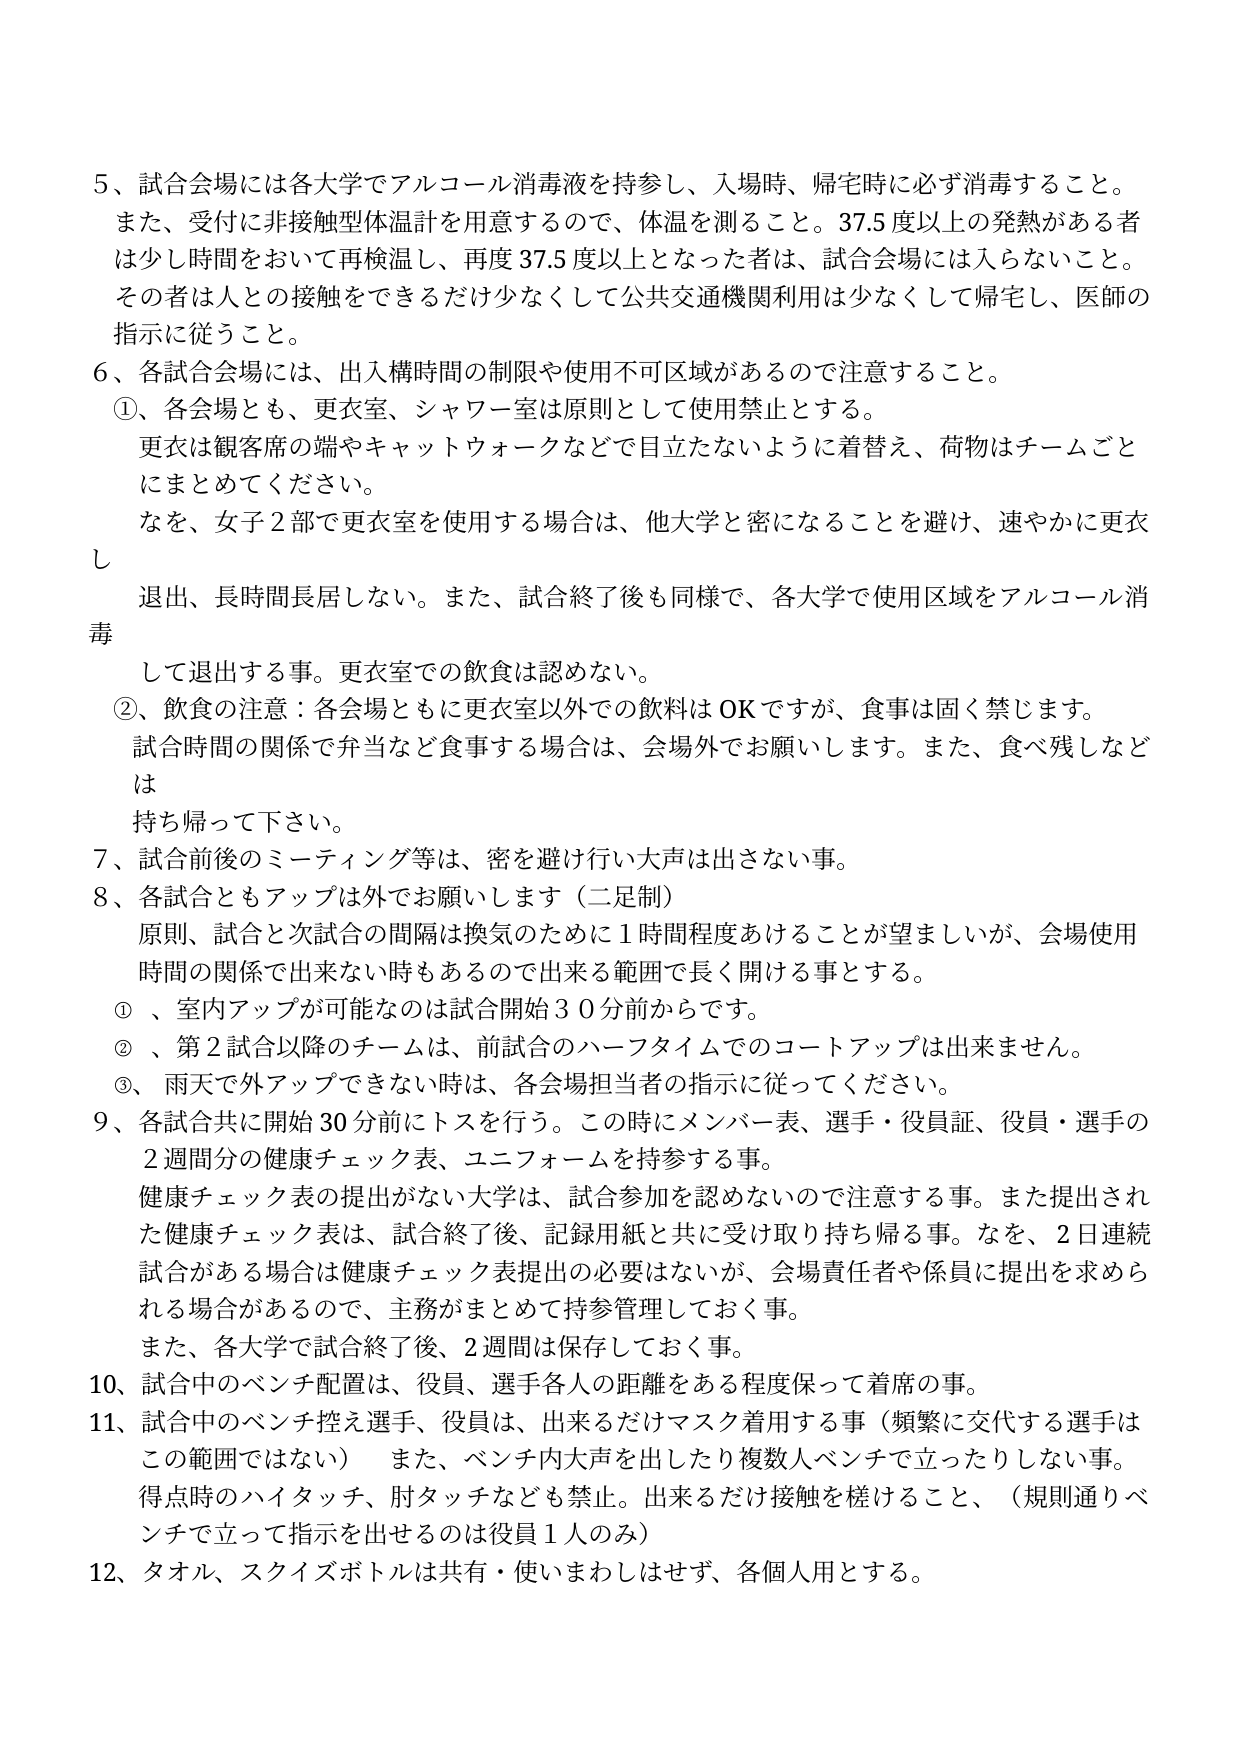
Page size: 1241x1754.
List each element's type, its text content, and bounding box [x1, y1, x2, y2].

text 試合時間の関係で弁当など食事する場合は、会場外でお願いします。また、食べ残しなどは [132, 727, 1152, 802]
text ７、試合前後のミーティング等は、密を避け行い大声は出さない事。 [89, 839, 1152, 877]
text ６、各試合会場には、出入構時間の制限や使用不可区域があるので注意すること。 [89, 352, 1152, 389]
text ③、 雨天で外アップできない時は、各会場担当者の指示に従ってください。 [89, 1064, 1152, 1102]
list 、第２試合以降のチームは、前試合のハーフタイムでのコートアップは出来ません。 [114, 1027, 1152, 1064]
text 更衣は観客席の端やキャットウォークなどで目立たないように着替え、荷物はチームごと [89, 427, 1152, 464]
text ５、試合会場には各大学でアルコール消毒液を持参し、入場時、帰宅時に必ず消毒すること。 [89, 164, 1152, 202]
text ①、各会場とも、更衣室、シャワー室は原則として使用禁止とする。 [89, 389, 1152, 427]
text 原則、試合と次試合の間隔は換気のために１時間程度あけることが望ましいが、会場使用 [89, 914, 1152, 952]
text して退出する事。更衣室での飲食は認めない。 [89, 652, 1152, 689]
text 持ち帰って下さい。 [132, 802, 1152, 839]
text 12、タオル、スクイズボトルは共有・使いまわしはせず、各個人用とする。 [89, 1552, 1152, 1589]
text ８、各試合ともアップは外でお願いします（二足制） [89, 877, 1152, 914]
text ９、各試合共に開始30分前にトスを行う。この時にメンバー表、選手・役員証、役員・選手の２週間分の健康チェック表、ユニフォームを持参する事。 [89, 1102, 1152, 1177]
text 10、試合中のベンチ配置は、役員、選手各人の距離をある程度保って着席の事。 [89, 1364, 1152, 1402]
text 時間の関係で出来ない時もあるので出来る範囲で長く開ける事とする。 [89, 952, 1152, 989]
text その者は人との接触をできるだけ少なくして公共交通機関利用は少なくして帰宅し、医師の指示に従うこと。 [89, 277, 1152, 352]
text ②、飲食の注意：各会場ともに更衣室以外での飲料はOKですが、食事は固く禁じます。 [89, 689, 1152, 727]
text なを、女子２部で更衣室を使用する場合は、他大学と密になることを避け、速やかに更衣し [89, 502, 1152, 577]
list 、室内アップが可能なのは試合開始３０分前からです。 [114, 989, 1152, 1027]
text は少し時間をおいて再検温し、再度37.5度以上となった者は、試合会場には入らないこと。 [89, 239, 1152, 277]
text 11、試合中のベンチ控え選手、役員は、出来るだけマスク着用する事（頻繁に交代する選手は [89, 1402, 1152, 1439]
text にまとめてください。 [89, 464, 1152, 502]
text 退出、長時間長居しない。また、試合終了後も同様で、各大学で使用区域をアルコール消毒 [89, 577, 1152, 652]
list 健康チェック表の提出がない大学は、試合参加を認めないので注意する事。また提出された健康チェック表は、試合終了後、記録用紙と共に受け取り持ち帰る事。なを、2日連続試合がある場合は健康チェック表提出の必要はないが、会場責任者や係員に提出を求められる場合があるので、主務がまとめて持参管理しておく事。 [139, 1177, 1152, 1327]
list 得点時のハイタッチ、肘タッチなども禁止。出来るだけ接触を槎けること、（規則通りベンチで立って指示を出せるのは役員１人のみ） [139, 1477, 1152, 1552]
list また、各大学で試合終了後、2週間は保存しておく事。 [139, 1327, 1152, 1364]
text また、受付に非接触型体温計を用意するので、体温を測ること。37.5度以上の発熱がある者 [89, 202, 1152, 239]
list この範囲ではない） また、ベンチ内大声を出したり複数人ベンチで立ったりしない事。 [139, 1439, 1152, 1477]
